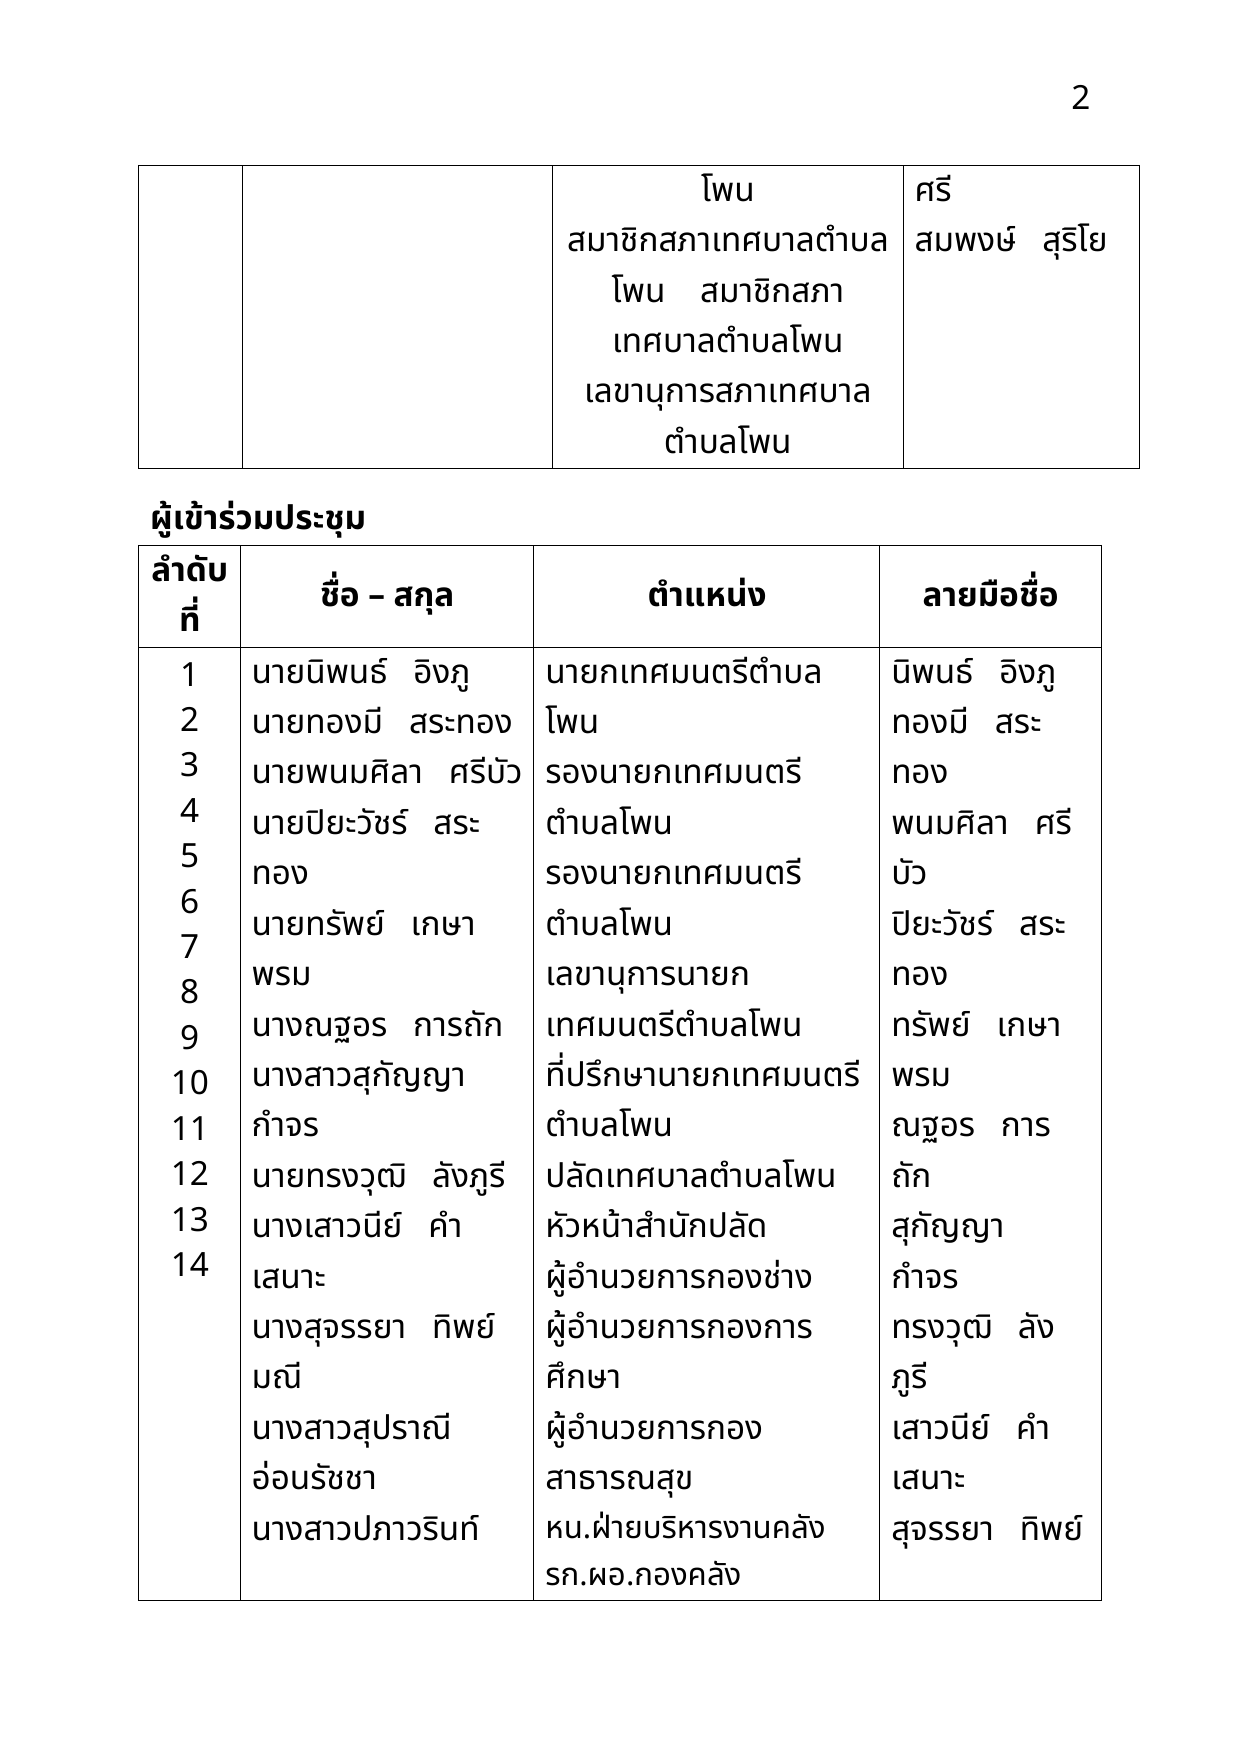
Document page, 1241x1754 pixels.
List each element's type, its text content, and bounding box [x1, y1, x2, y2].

table_header ตำแหน่ง [534, 546, 879, 647]
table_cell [904, 166, 1139, 468]
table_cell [139, 648, 240, 1600]
text ผู้เข้าร่วมประชุม [150, 494, 1090, 545]
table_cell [241, 648, 533, 1600]
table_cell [243, 166, 552, 468]
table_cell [139, 166, 242, 468]
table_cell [880, 648, 1101, 1600]
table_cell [534, 648, 879, 1600]
table_header ชื่อ – สกุล [241, 546, 533, 647]
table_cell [553, 166, 903, 468]
table_header ลายมือชื่อ [880, 546, 1101, 647]
table_header ลำดับที่ [139, 546, 240, 647]
